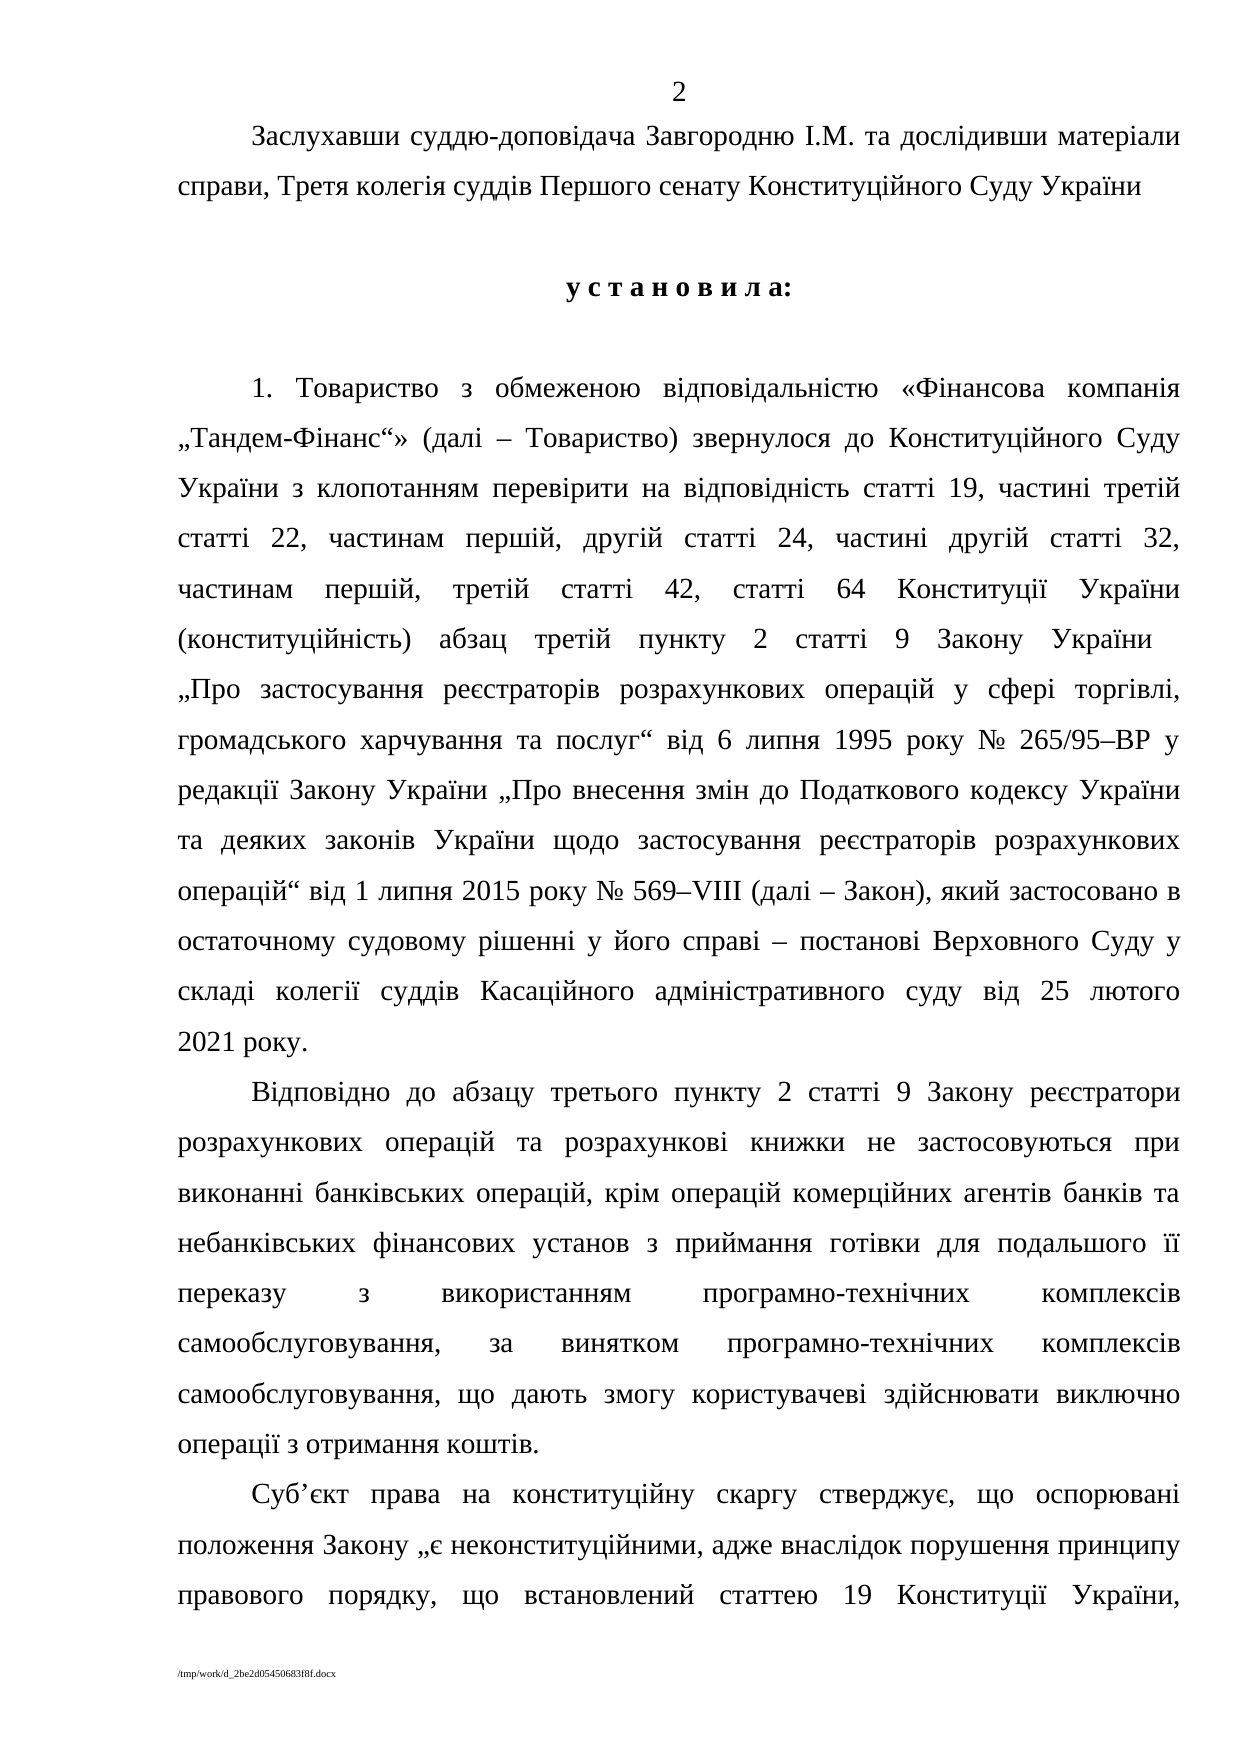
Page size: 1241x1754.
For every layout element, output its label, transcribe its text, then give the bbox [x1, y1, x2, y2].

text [177, 1477, 1181, 1611]
text Заслухавши суддю-доповідача Завгородню І.М. та дослідивши матеріали справи, Третя колегія суддів Першого сенату Конституційного Суду України [177, 118, 1181, 202]
text у с т а н о в и л а: [177, 269, 1181, 303]
text Відповідно до абзацу третього пункту 2 статті 9 Закону реєстратори розрахункових операцій та розрахункові книжки не застосовуються при виконанні банківських операцій, крім операцій комерційних агентів банків та небанківських фінансових установ з приймання готівки для подальшого її переказу з використанням програмно-технічних комплексів самообслуговування, за винятком програмно-технічних комплексів самообслуговування, що дають змогу користувачеві здійснювати виключно операції з отримання коштів. [177, 1074, 1181, 1460]
text 1. Товариство з обмеженою відповідальністю «Фінансова компанія „Тандем-Фінанс“» (далі – Товариство) звернулося до Конституційного Суду України з клопотанням перевірити на відповідність статті 19, частині третій статті 22, частинам першій, другій статті 24, частині другій статті 32, частинам першій, третій статті 42, статті 64 Конституції України (конституційність) абзац третій пункту 2 статті 9 Закону України „Про застосування реєстраторів розрахункових операцій у сфері торгівлі, громадського харчування та послуг“ від 6 липня 1995 року № 265/95–ВР у редакції Закону України „Про внесення змін до Податкового кодексу України та деяких законів України щодо застосування реєстраторів розрахункових операцій“ від 1 липня 2015 року № 569–VIII (далі – Закон), який застосовано в остаточному судовому рішенні у його справі – постанові Верховного Суду у складі колегії суддів Касаційного адміністративного суду від 25 лютого 2021 року. [177, 370, 1181, 1057]
